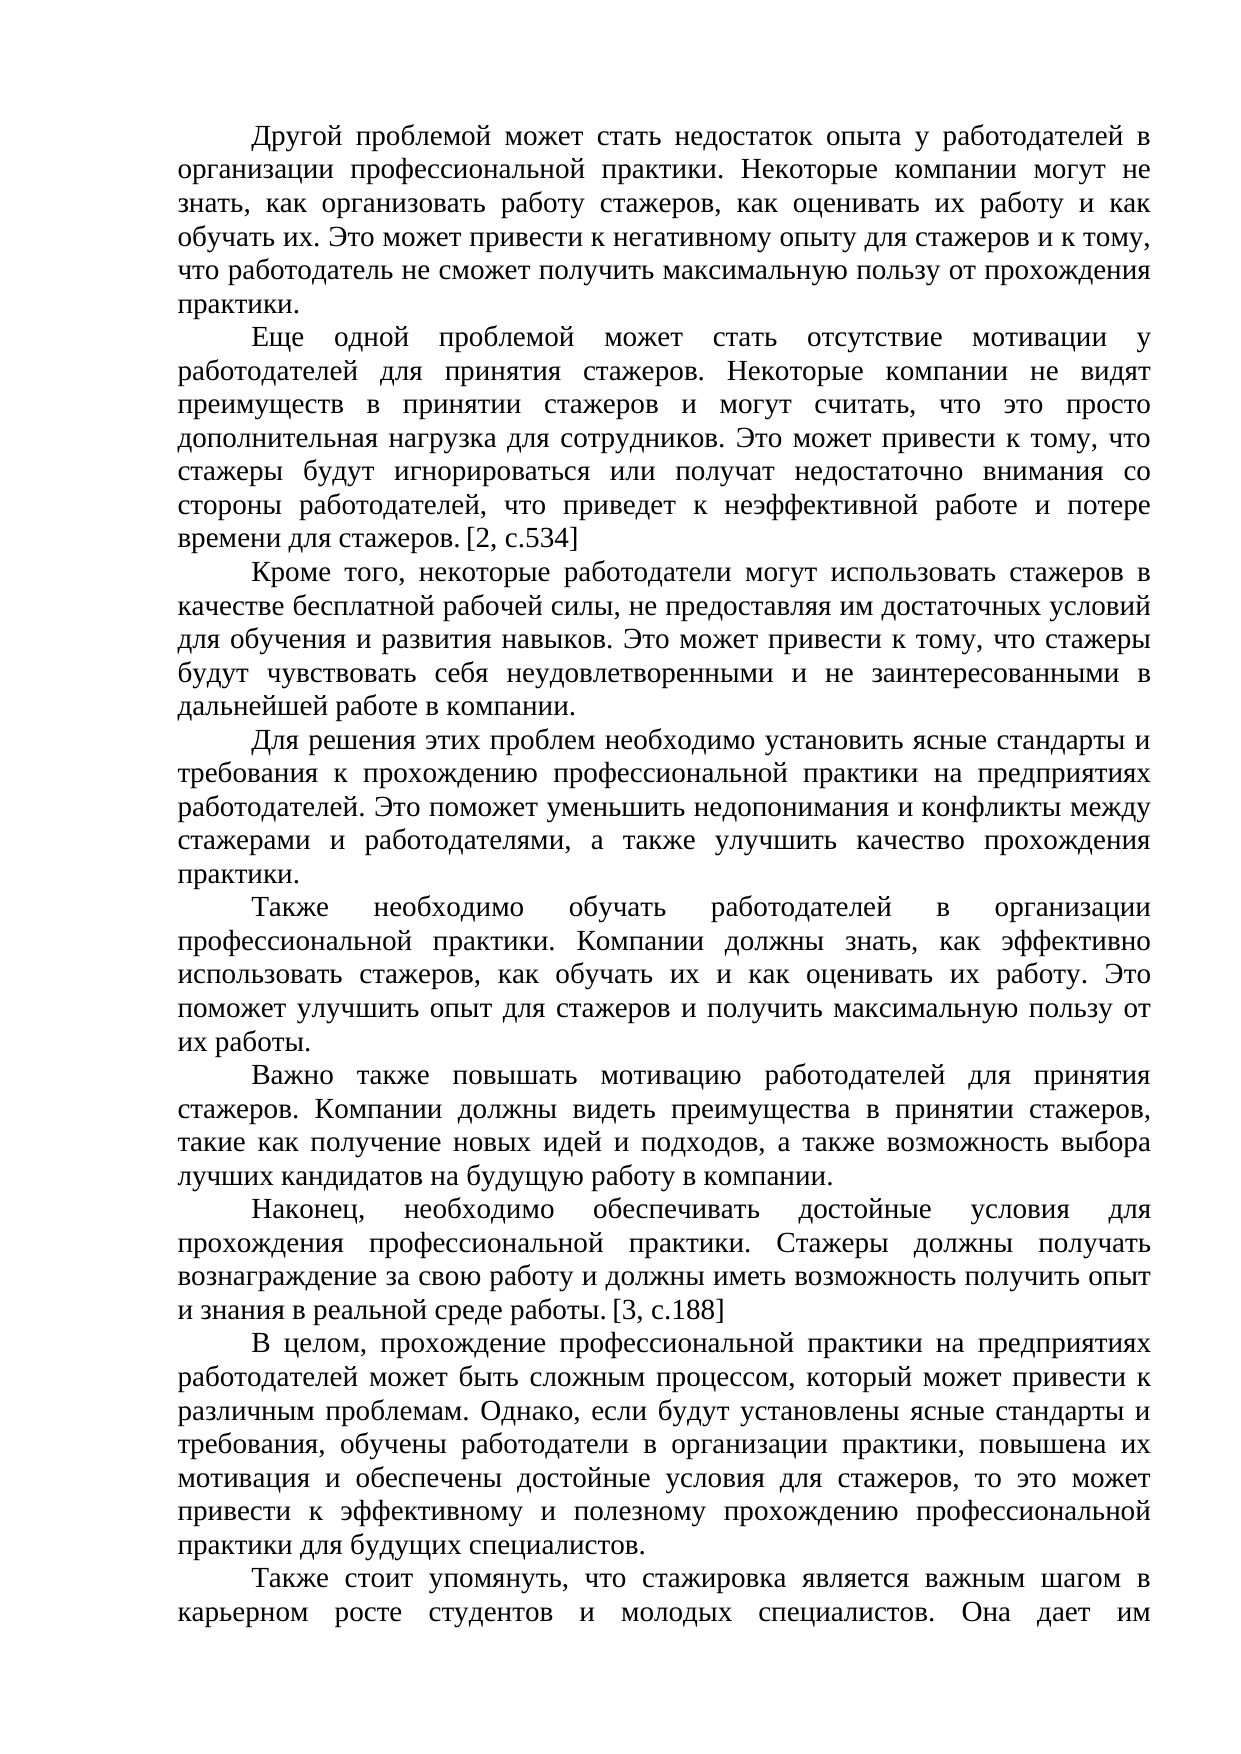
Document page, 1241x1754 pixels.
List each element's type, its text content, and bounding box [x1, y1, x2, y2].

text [177, 1560, 1152, 1627]
text Кроме того, некоторые работодатели могут использовать стажеров в качестве бесплатной рабочей силы, не предоставляя им достаточных условий для обучения и развития навыков. Это может привести к тому, что стажеры будут чувствовать себя неудовлетворенными и не заинтересованными в дальнейшей работе в компании. [177, 554, 1152, 722]
text Также необходимо обучать работодателей в организации профессиональной практики. Компании должны знать, как эффективно использовать стажеров, как обучать их и как оценивать их работу. Это поможет улучшить опыт для стажеров и получить максимальную пользу от их работы. [177, 889, 1152, 1057]
text Наконец, необходимо обеспечивать достойные условия для прохождения профессиональной практики. Стажеры должны получать вознаграждение за свою работу и должны иметь возможность получить опыт и знания в реальной среде работы. [3, с.188] [177, 1191, 1152, 1326]
text В целом, прохождение профессиональной практики на предприятиях работодателей может быть сложным процессом, который может привести к различным проблемам. Однако, если будут установлены ясные стандарты и требования, обучены работодатели в организации практики, повышена их мотивация и обеспечены достойные условия для стажеров, то это может привести к эффективному и полезному прохождению профессиональной практики для будущих специалистов. [177, 1326, 1152, 1560]
text Важно также повышать мотивацию работодателей для принятия стажеров. Компании должны видеть преимущества в принятии стажеров, такие как получение новых идей и подходов, а также возможность выбора лучших кандидатов на будущую работу в компании. [177, 1057, 1152, 1191]
text Для решения этих проблем необходимо установить ясные стандарты и требования к прохождению профессиональной практики на предприятиях работодателей. Это поможет уменьшить недопонимания и конфликты между стажерами и работодателями, а также улучшить качество прохождения практики. [177, 722, 1152, 889]
text Другой проблемой может стать недостаток опыта у работодателей в организации профессиональной практики. Некоторые компании могут не знать, как организовать работу стажеров, как оценивать их работу и как обучать их. Это может привести к негативному опыту для стажеров и к тому, что работодатель не сможет получить максимальную пользу от прохождения практики. [177, 118, 1152, 319]
text Еще одной проблемой может стать отсутствие мотивации у работодателей для принятия стажеров. Некоторые компании не видят преимуществ в принятии стажеров и могут считать, что это просто дополнительная нагрузка для сотрудников. Это может привести к тому, что стажеры будут игнорироваться или получат недостаточно внимания со стороны работодателей, что приведет к неэффективной работе и потере времени для стажеров. [2, с.534] [177, 319, 1152, 554]
